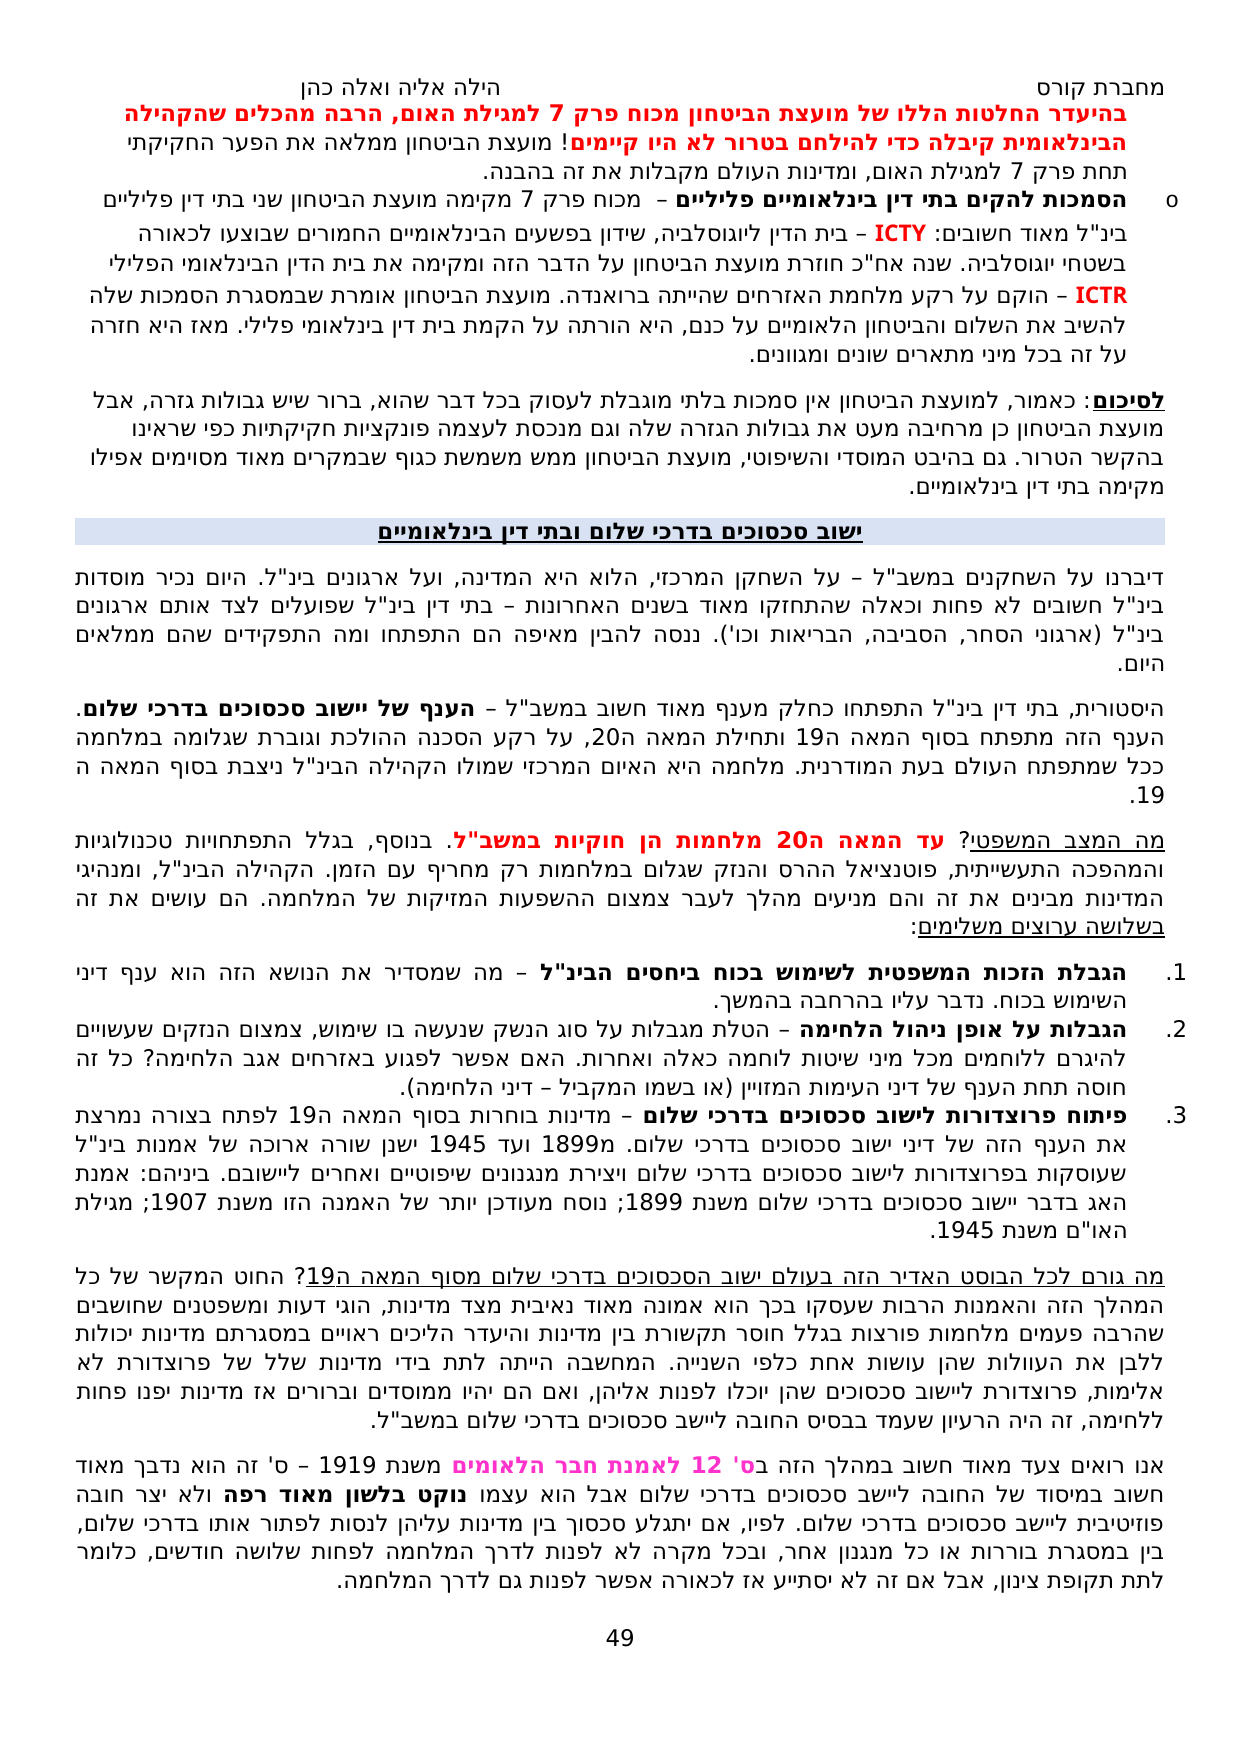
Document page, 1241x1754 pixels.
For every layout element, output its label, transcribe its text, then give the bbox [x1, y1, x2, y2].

text ישוב סכסוכים בדרכי שלום ובתי דין בינלאומיים [75, 518, 1165, 545]
text מה המצב המשפטי? עד המאה ה20 מלחמות הן חוקיות במשב"ל. בנוסף, בגלל התפתחויות טכנולוגיות והמהפכה התעשייתית, פוטנציאל ההרס והנזק שגלום במלחמות רק מחריף עם הזמן. הקהילה הבינ"ל, ומנהיגי המדינות מבינים את זה והם מניעים מהלך לעבר צמצום ההשפעות המזיקות של המלחמה. הם עושים את זה בשלושה ערוצים משלימים: [75, 827, 1165, 940]
list הגבלת הזכות המשפטית לשימוש בכוח ביחסים הבינ"ל – מה שמסדיר את הנושא הזה הוא ענף דיני השימוש בכוח. נדבר עליו בהרחבה בהמשך. [75, 959, 1165, 1014]
list הגבלות על אופן ניהול הלחימה – הטלת מגבלות על סוג הנשק שנעשה בו שימוש, צמצום הנזקים שעשויים להיגרם ללוחמים מכל מיני שיטות לוחמה כאלה ואחרות. האם אפשר לפגוע באזרחים אגב הלחימה? כל זה חוסה תחת הענף של דיני העימות המזויין (או בשמו המקביל – דיני הלחימה). [75, 1016, 1165, 1101]
text מה גורם לכל הבוסט האדיר הזה בעולם ישוב הסכסוכים בדרכי שלום מסוף המאה ה19? החוט המקשר של כל המהלך הזה והאמנות הרבות שעסקו בכך הוא אמונה מאוד נאיבית מצד מדינות, הוגי דעות ומשפטנים שחושבים שהרבה פעמים מלחמות פורצות בגלל חוסר תקשורת בין מדינות והיעדר הליכים ראויים במסגרתם מדינות יכולות ללבן את העוולות שהן עושות אחת כלפי השנייה. המחשבה הייתה לתת בידי מדינות שלל של פרוצדורת לא אלימות, פרוצדורת ליישוב סכסוכים שהן יוכלו לפנות אליהן, ואם הם יהיו ממוסדים וברורים אז מדינות יפנו פחות ללחימה, זה היה הרעיון שעמד בבסיס החובה ליישב סכסוכים בדרכי שלום במשב"ל. [75, 1263, 1165, 1433]
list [75, 100, 1165, 184]
text לסיכום: כאמור, למועצת הביטחון אין סמכות בלתי מוגבלת לעסוק בכל דבר שהוא, ברור שיש גבולות גזרה, אבל מועצת הביטחון כן מרחיבה מעט את גבולות הגזרה שלה וגם מנכסת לעצמה פונקציות חקיקתיות כפי שראינו בהקשר הטרור. גם בהיבט המוסדי והשיפוטי, מועצת הביטחון ממש משמשת כגוף שבמקרים מאוד מסוימים אפילו מקימה בתי דין בינלאומיים. [75, 387, 1165, 500]
text היסטורית, בתי דין בינ"ל התפתחו כחלק מענף מאוד חשוב במשב"ל – הענף של יישוב סכסוכים בדרכי שלום. הענף הזה מתפתח בסוף המאה ה19 ותחילת המאה ה20, על רקע הסכנה ההולכת וגוברת שגלומה במלחמה ככל שמתפתח העולם בעת המודרנית. מלחמה היא האיום המרכזי שמולו הקהילה הבינ"ל ניצבת בסוף המאה ה19. [75, 696, 1165, 808]
text דיברנו על השחקנים במשב"ל – על השחקן המרכזי, הלוא היא המדינה, ועל ארגונים בינ"ל. היום נכיר מוסדות בינ"ל חשובים לא פחות וכאלה שהתחזקו מאוד בשנים האחרונות – בתי דין בינ"ל שפועלים לצד אותם ארגונים בינ"ל (ארגוני הסחר, הסביבה, הבריאות וכו'). ננסה להבין מאיפה הם התפתחו ומה התפקידים שהם ממלאים היום. [75, 564, 1165, 677]
list פיתוח פרוצדורות לישוב סכסוכים בדרכי שלום – מדינות בוחרות בסוף המאה ה19 לפתח בצורה נמרצת את הענף הזה של דיני ישוב סכסוכים בדרכי שלום. מ1899 ועד 1945 ישנן שורה ארוכה של אמנות בינ"ל שעוסקות בפרוצדורות לישוב סכסוכים בדרכי שלום ויצירת מנגנונים שיפוטיים ואחרים ליישובם. ביניהם: אמנת האג בדבר יישוב סכסוכים בדרכי שלום משנת 1899; נוסח מעודכן יותר של האמנה הזו משנת 1907; מגילת האו"ם משנת 1945. [75, 1103, 1165, 1244]
text אנו רואים צעד מאוד חשוב במהלך הזה בס' 12 לאמנת חבר הלאומים משנת 1919 – ס' זה הוא נדבך מאוד חשוב במיסוד של החובה ליישב סכסוכים בדרכי שלום אבל הוא עצמו נוקט בלשון מאוד רפה ולא יצר חובה פוזיטיבית ליישב סכסוכים בדרכי שלום. לפיו, אם יתגלע סכסוך בין מדינות עליהן לנסות לפתור אותו בדרכי שלום, בין במסגרת בוררות או כל מנגנון אחר, ובכל מקרה לא לפנות לדרך המלחמה לפחות שלושה חודשים, כלומר לתת תקופת צינון, אבל אם זה לא יסתייע אז לכאורה אפשר לפנות גם לדרך המלחמה. [75, 1452, 1165, 1594]
list הסמכות להקים בתי דין בינלאומיים פליליים – מכוח פרק 7 מקימה מועצת הביטחון שני בתי דין פליליים בינ"ל מאוד חשובים: ICTY – בית הדין ליוגוסלביה, שידון בפשעים הבינלאומיים החמורים שבוצעו לכאורה בשטחי יוגוסלביה. שנה אח"כ חוזרת מועצת הביטחון על הדבר הזה ומקימה את בית הדין הבינלאומי הפלילי ICTR – הוקם על רקע מלחמת האזרחים שהייתה ברואנדה. מועצת הביטחון אומרת שבמסגרת הסמכות שלה להשיב את השלום והביטחון הלאומיים על כנם, היא הורתה על הקמת בית דין בינלאומי פלילי. מאז היא חזרה על זה בכל מיני מתארים שונים ומגוונים. [75, 187, 1165, 368]
